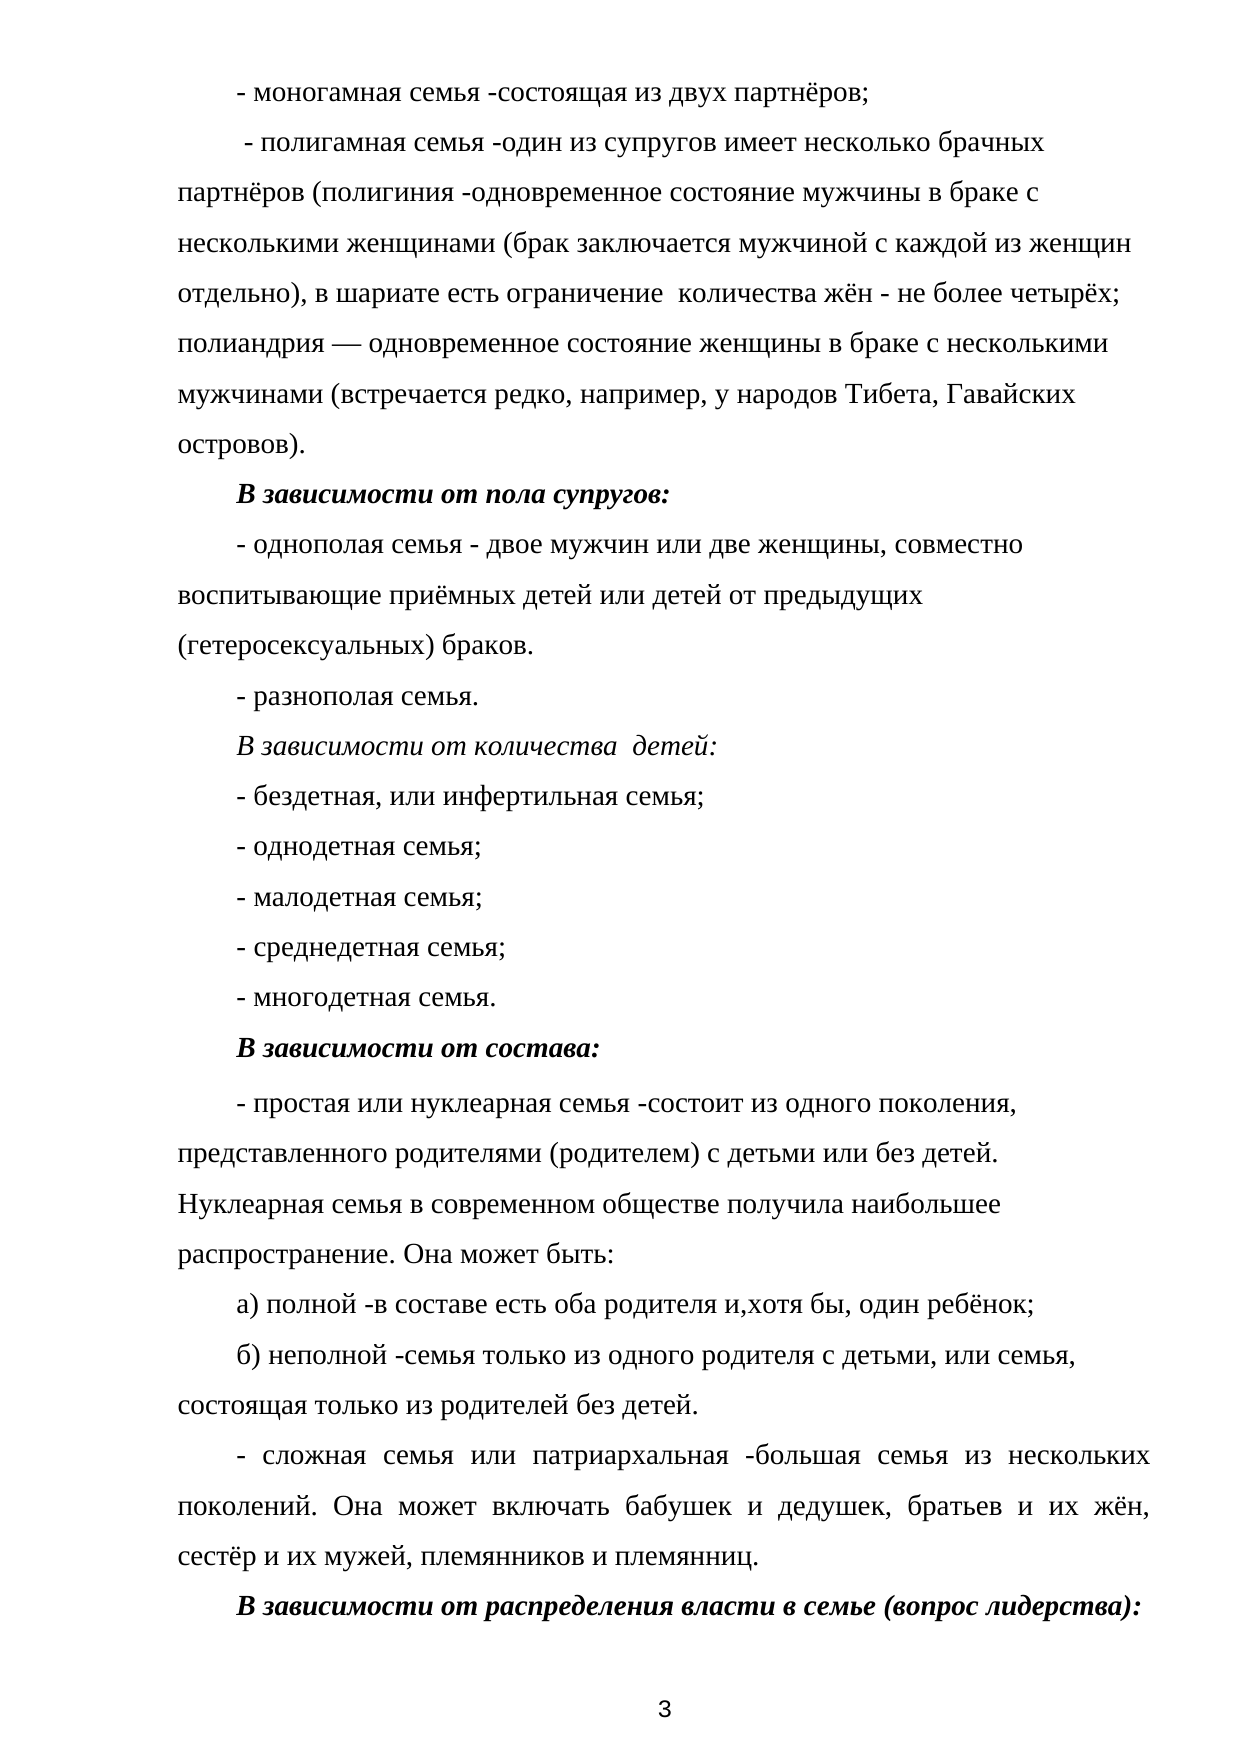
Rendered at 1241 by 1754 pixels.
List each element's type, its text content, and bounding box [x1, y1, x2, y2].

text - однополая семья - двое мужчин или две женщины, совместно воспитывающие приёмных детей или детей от предыдущих (гетеросексуальных) браков. [177, 527, 1151, 661]
text - многодетная семья. [177, 979, 1151, 1013]
text В зависимости от количества детей: [177, 728, 1194, 761]
text - простая или нуклеарная семья -состоит из одного поколения, представленного родителями (родителем) с детьми или без детей. Нуклеарная семья в современном обществе получила наибольшее распространение. Она может быть: [177, 1085, 1106, 1270]
text б) неполной -семья только из одного родителя с детьми, или семья, состоящая только из родителей без детей. [177, 1337, 1106, 1421]
text - однодетная семья; [177, 828, 1151, 862]
text - малодетная семья; [177, 879, 1151, 912]
text а) полной -в составе есть оба родителя и,хотя бы, один ребёнок; [177, 1287, 1152, 1320]
text В зависимости от пола супругов: [177, 476, 1152, 510]
text В зависимости от распределения власти в семье (вопрос лидерства): [177, 1588, 1152, 1622]
text - сложная семья или патриархальная -большая семья из нескольких поколений. Она может включать бабушек и дедушек, братьев и их жён, сестёр и их мужей, племянников и племянниц. [177, 1437, 1151, 1572]
text В зависимости от состава: [177, 1030, 1152, 1063]
text - среднедетная семья; [177, 929, 1151, 963]
text - полигамная семья -один из супругов имеет несколько брачных партнёров (полигиния -одновременное состояние мужчины в браке с несколькими женщинами (брак заключается мужчиной с каждой из женщин отдельно), в шариате есть ограничение количества жён - не более четырёх; полиандрия — одновременное состояние женщины в браке с несколькими мужчинами (встречается редко, например, у народов Тибета, Гавайских островов). [177, 124, 1152, 459]
text - моногамная семья -состоящая из двух партнёров; [177, 74, 1152, 107]
text - разнополая семья. [177, 678, 1152, 711]
text - бездетная, или инфертильная семья; [177, 778, 1151, 812]
